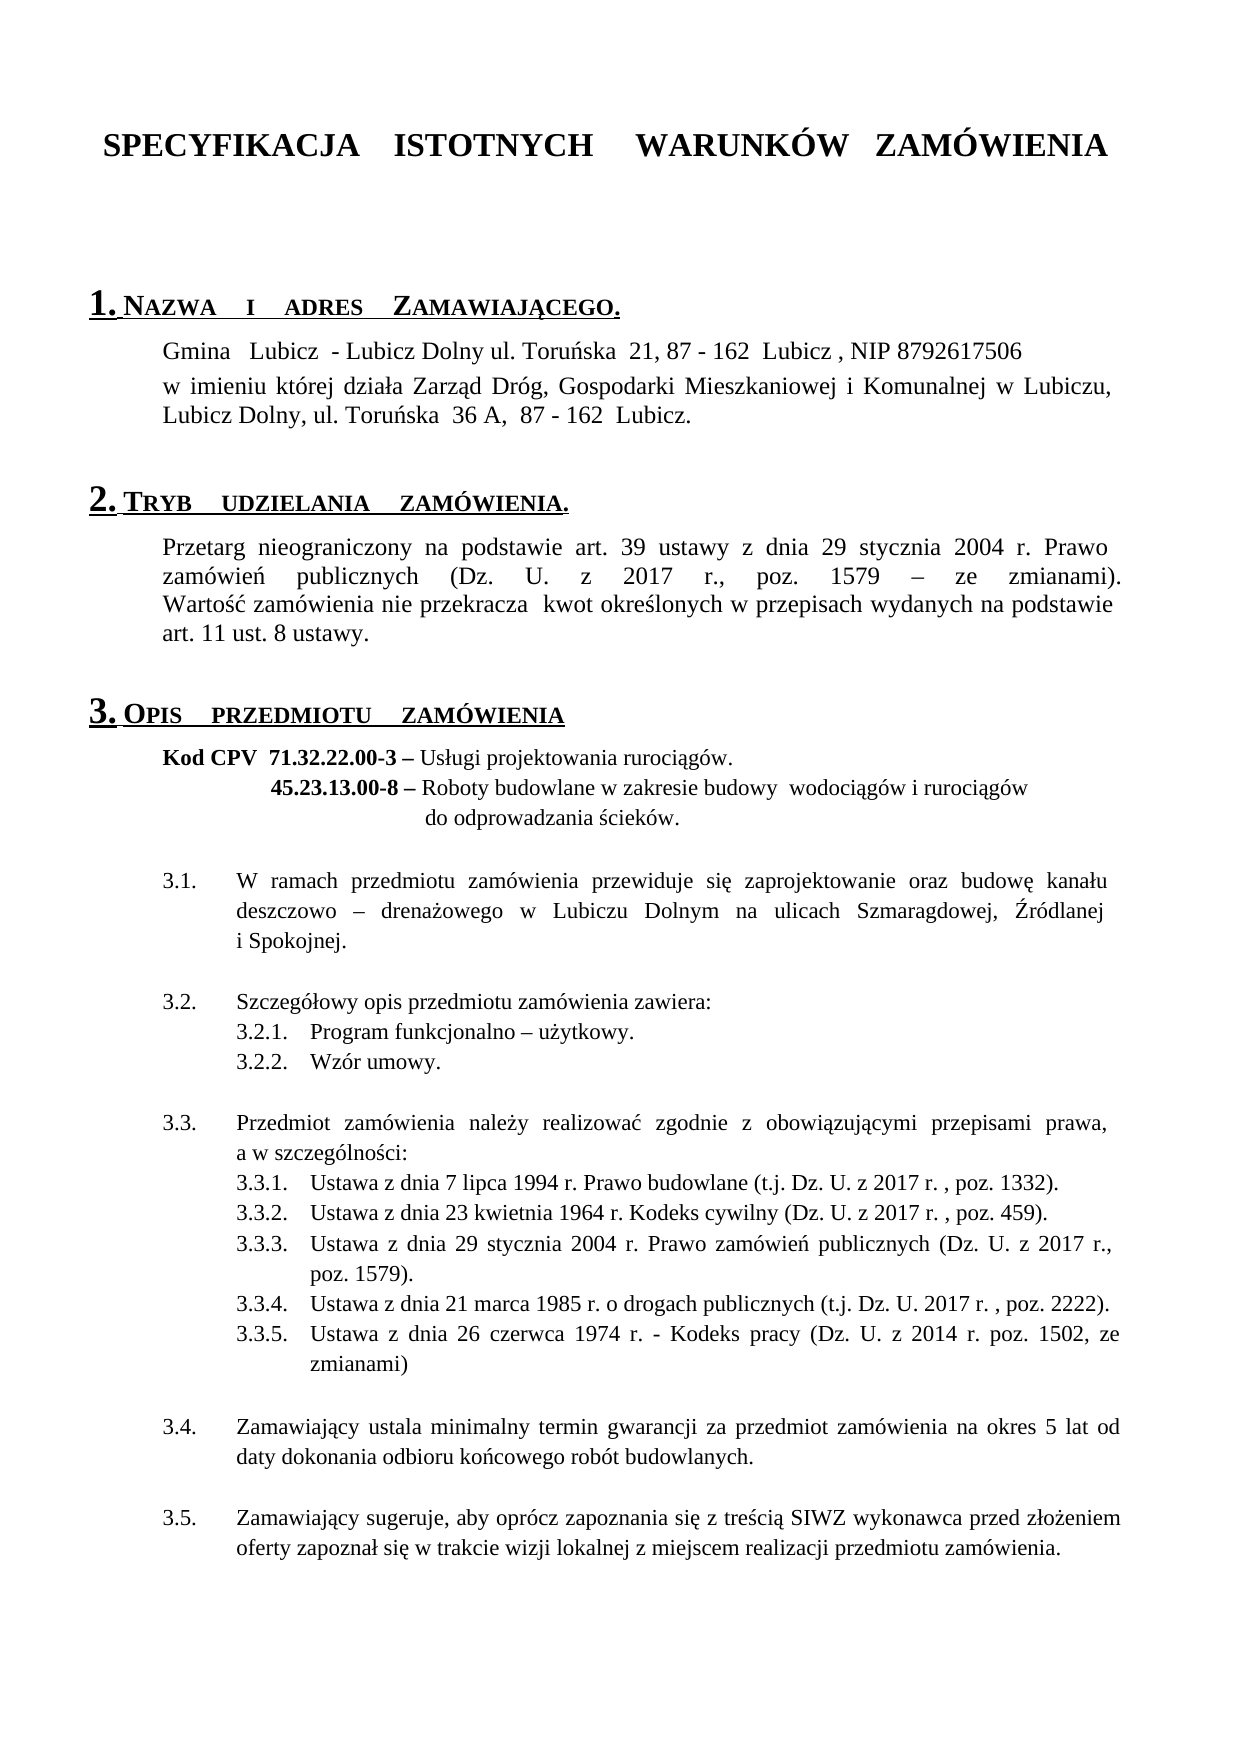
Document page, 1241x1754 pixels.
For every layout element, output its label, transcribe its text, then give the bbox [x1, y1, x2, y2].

text 3.3. Przedmiot zamówienia należy realizować zgodnie z obowiązującymi przepisami prawa, a w szczególności: [162, 1109, 1122, 1165]
text 3.3.2. Ustawa z dnia 23 kwietnia 1964 r. Kodeks cywilny (Dz. U. z 2017 r. , poz. 459). [162, 1199, 1122, 1226]
text 3.5. Zamawiający sugeruje, aby oprócz zapoznania się z treścią SIWZ wykonawca przed złożeniem oferty zapoznał się w trakcie wizji lokalnej z miejscem realizacji przedmiotu zamówienia. [162, 1504, 1122, 1560]
text SPECYFIKACJA ISTOTNYCH WARUNKÓW ZAMÓWIENIA [89, 125, 1122, 163]
text Przetarg nieograniczony na podstawie art. 39 ustawy z dnia 29 stycznia 2004 r. Prawo zamówień publicznych (Dz. U. z 2017 r., poz. 1579 – ze zmianami). Wartość zamówienia nie przekracza kwot określonych w przepisach wydanych na podstawie art. 11 ust. 8 ustawy. [162, 532, 1122, 647]
text 3.2.1. Program funkcjonalno – użytkowy. [162, 1018, 1122, 1044]
list Gmina Lubicz - Lubicz Dolny ul. Toruńska 21, 87 - 162 Lubicz , NIP 8792617506 [89, 336, 1122, 365]
text 3.4. Zamawiający ustala minimalny termin gwarancji za przedmiot zamówienia na okres 5 lat od daty dokonania odbioru końcowego robót budowlanych. [162, 1413, 1122, 1470]
subtitle 1. Nazwa i adres Zamawiającego. [89, 281, 1122, 324]
text 3.3.3. Ustawa z dnia 29 stycznia 2004 r. Prawo zamówień publicznych (Dz. U. z 2017 r., poz. 1579). [162, 1229, 1122, 1286]
text 3.3.4. Ustawa z dnia 21 marca 1985 r. o drogach publicznych (t.j. Dz. U. 2017 r. , poz. 2222). [162, 1290, 1122, 1316]
text 3.3.5. Ustawa z dnia 26 czerwca 1974 r. - Kodeks pracy (Dz. U. z 2014 r. poz. 1502, ze zmianami) [236, 1320, 1122, 1377]
subtitle 2. Tryb udzielania zamówienia. [89, 476, 1122, 519]
subtitle 3. Opis przedmiotu zamówienia [89, 688, 1122, 731]
text 3.2.2. Wzór umowy. [162, 1048, 1122, 1075]
text 3.2. Szczegółowy opis przedmiotu zamówienia zawiera: [162, 988, 1122, 1014]
text 3.3.1. Ustawa z dnia 7 lipca 1994 r. Prawo budowlane (t.j. Dz. U. z 2017 r. , poz. 1332). [162, 1169, 1122, 1196]
text 3.1. W ramach przedmiotu zamówienia przewiduje się zaprojektowanie oraz budowę kanału deszczowo – drenażowego w Lubiczu Dolnym na ulicach Szmaragdowej, Źródlanej i Spokojnej. [162, 867, 1122, 954]
list w imieniu której działa Zarząd Dróg, Gospodarki Mieszkaniowej i Komunalnej w Lubiczu, Lubicz Dolny, ul. Toruńska 36 A, 87 - 162 Lubicz. [89, 371, 1122, 429]
text Kod CPV 71.32.22.00-3 – Usługi projektowania rurociągów. 45.23.13.00-8 – Roboty budowlane w zakresie budowy wodociągów i rurociągów do odprowadzania ścieków. [89, 744, 1122, 831]
